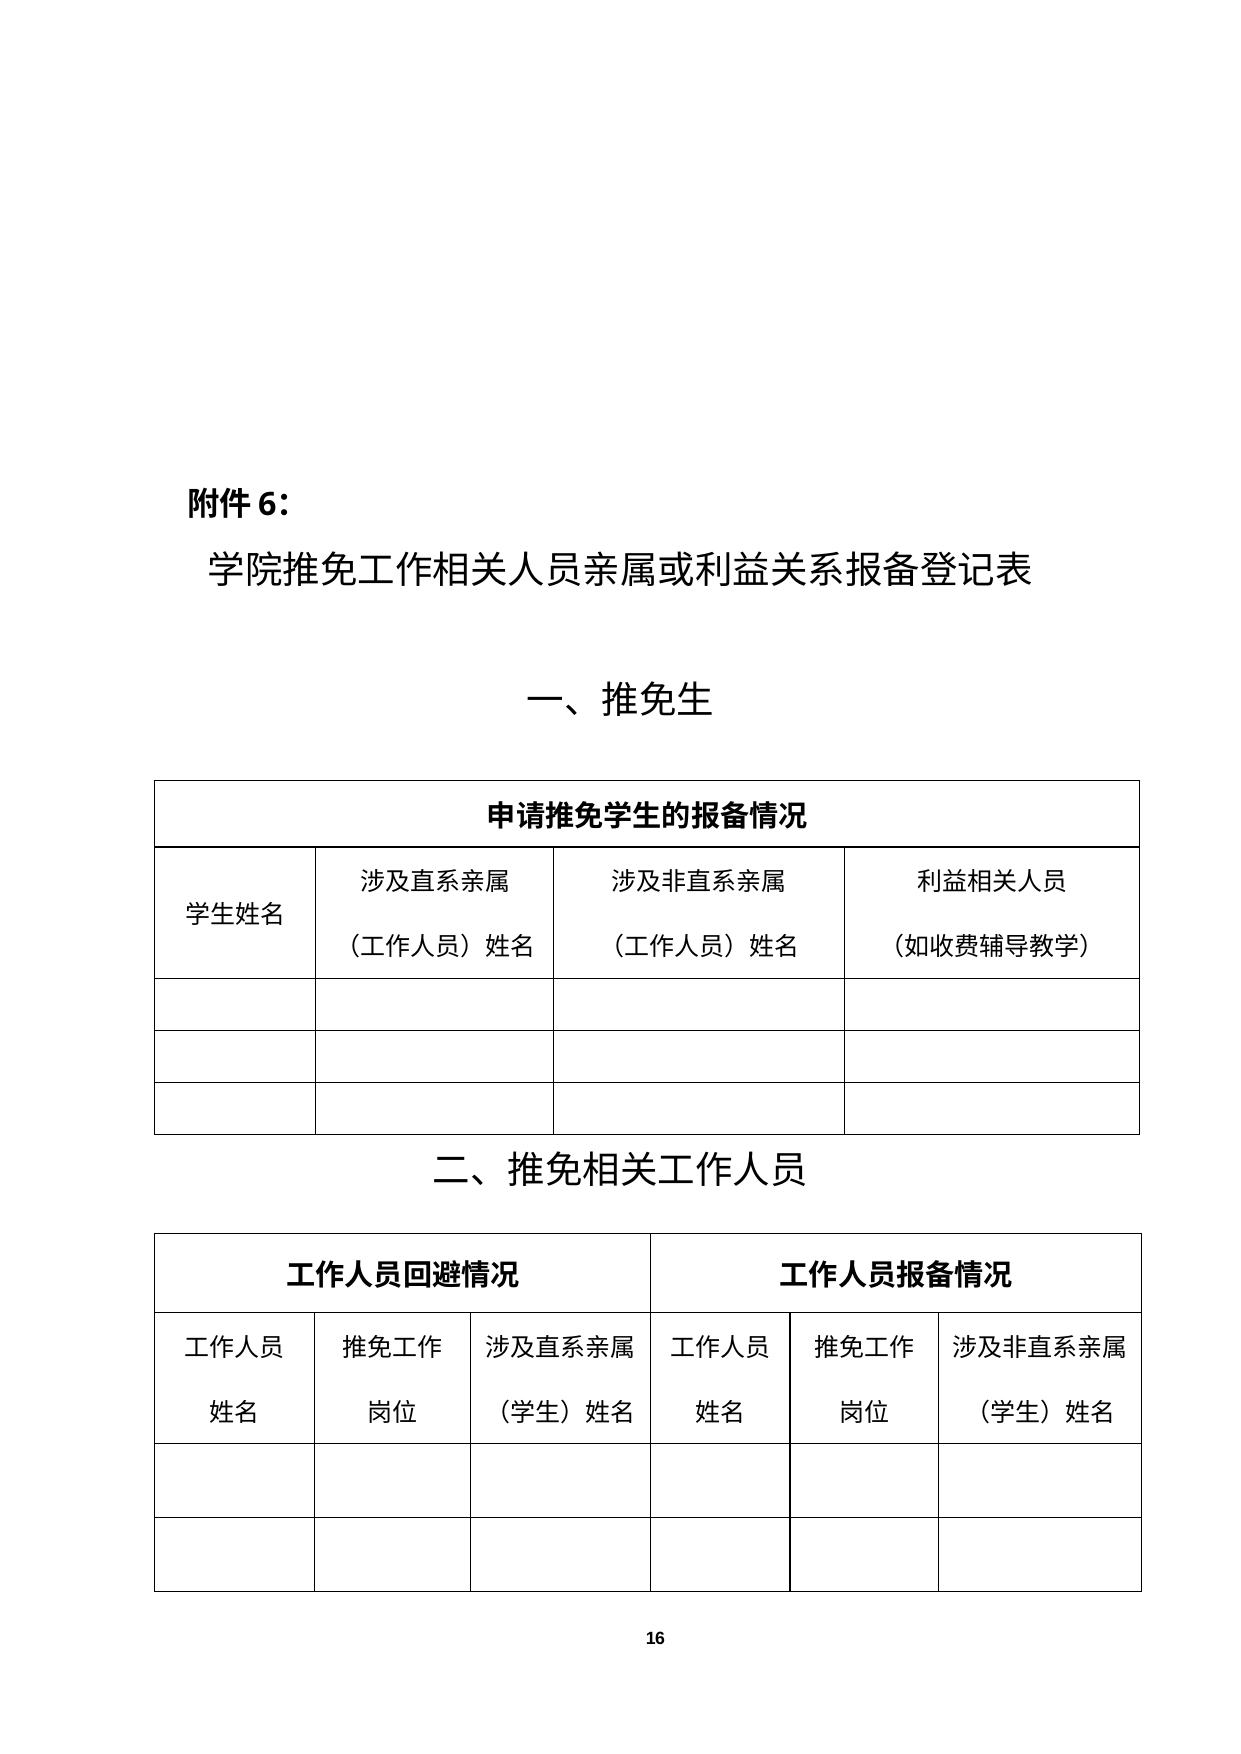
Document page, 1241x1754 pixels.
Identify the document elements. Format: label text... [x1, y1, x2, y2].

table_cell 涉及非直系亲属 （工作人员）姓名 [554, 848, 844, 977]
table_cell 工作人员 姓名 [155, 1313, 314, 1443]
table_cell [554, 979, 844, 1029]
table_cell 推免工作 岗位 [315, 1313, 470, 1443]
table_cell [845, 1083, 1139, 1134]
table_cell 利益相关人员 （如收费辅导教学） [845, 848, 1139, 977]
table_cell [155, 979, 315, 1029]
table_cell 学生姓名 [155, 848, 315, 977]
text 附件6： [187, 469, 1053, 534]
table_cell [471, 1518, 650, 1591]
table_cell [155, 1444, 314, 1517]
table_cell [554, 1031, 844, 1082]
table_cell [315, 1444, 470, 1517]
table_cell [939, 1444, 1141, 1517]
table_cell [316, 1083, 553, 1134]
table_cell 推免工作 岗位 [791, 1313, 938, 1443]
table_cell [791, 1518, 938, 1591]
table_cell [651, 1444, 789, 1517]
table_cell [791, 1444, 938, 1517]
table_cell [845, 979, 1139, 1029]
table_header 工作人员回避情况 [155, 1234, 650, 1312]
table_cell [155, 1031, 315, 1082]
table_cell [315, 1518, 470, 1591]
table_cell [155, 1518, 314, 1591]
table_cell 涉及直系亲属 （工作人员）姓名 [316, 848, 553, 977]
text 学院推免工作相关人员亲属或利益关系报备登记表 [187, 534, 1053, 599]
table_cell 涉及非直系亲属（学生）姓名 [939, 1313, 1141, 1443]
table_cell [155, 1083, 315, 1134]
table_cell [471, 1444, 650, 1517]
table_cell [939, 1518, 1141, 1591]
table_cell 工作人员 姓名 [651, 1313, 789, 1443]
table_cell [316, 979, 553, 1029]
list 二、推免相关工作人员 [187, 1135, 1053, 1200]
table_header 工作人员报备情况 [651, 1234, 1141, 1312]
list 推免生 [187, 664, 1053, 729]
table_cell 涉及直系亲属（学生）姓名 [471, 1313, 650, 1443]
table_cell [651, 1518, 789, 1591]
table_cell [554, 1083, 844, 1134]
table_header 申请推免学生的报备情况 [155, 781, 1139, 846]
table_cell [316, 1031, 553, 1082]
table_cell [845, 1031, 1139, 1082]
